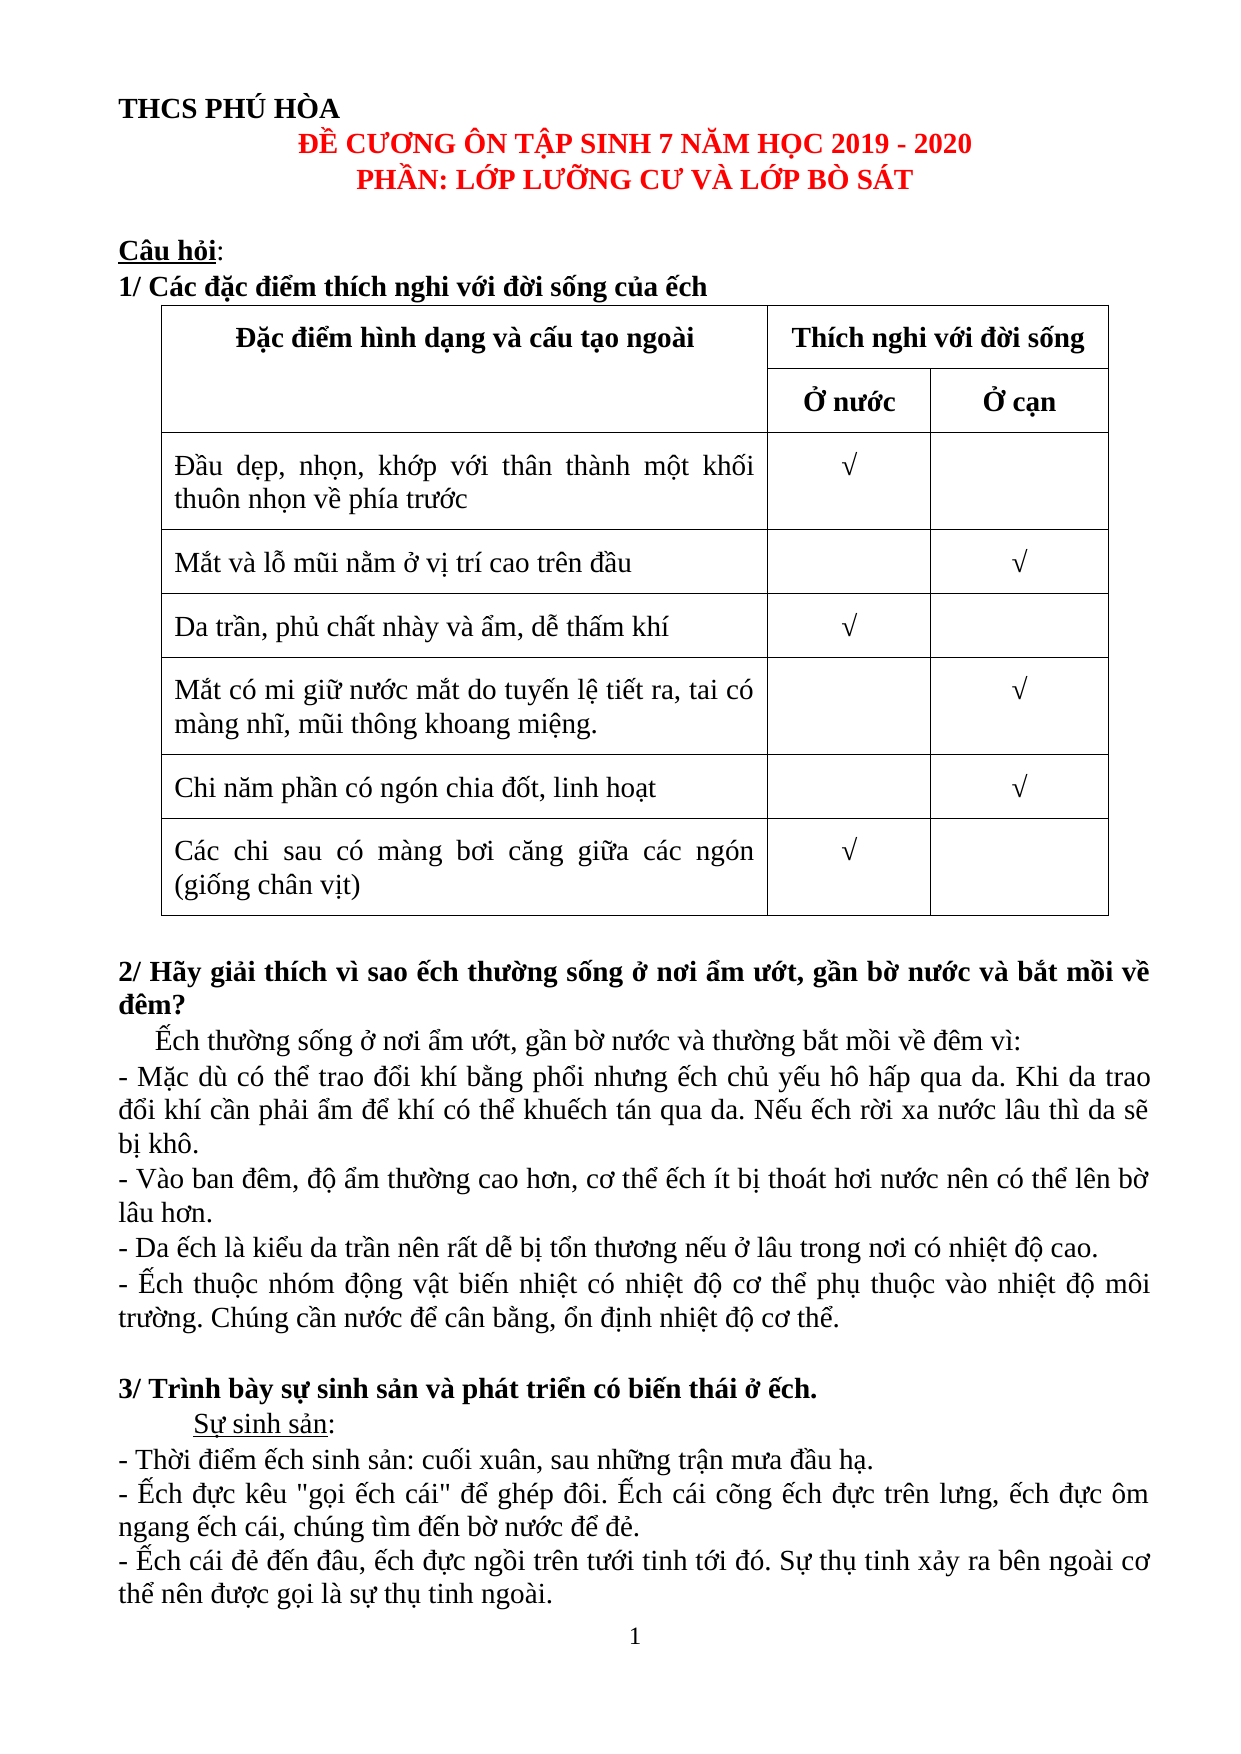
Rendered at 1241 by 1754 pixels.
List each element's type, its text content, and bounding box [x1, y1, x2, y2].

text 1/ Các đặc điểm thích nghi với đời sống của ếch [118, 269, 1152, 302]
table_cell Da trần, phủ chất nhày và ẩm, dễ thấm khí [162, 594, 767, 657]
table_header Thích nghi với đời sống [768, 306, 1108, 368]
table_cell Ở nước [768, 369, 930, 432]
text THCS PHÚ HÒA [118, 91, 1152, 124]
text Câu hỏi: [118, 233, 1152, 267]
table_cell Ở cạn [931, 369, 1108, 432]
text 3/ Trình bày sự sinh sản và phát triển có biến thái ở ếch. [118, 1371, 1152, 1404]
text ĐỀ CƯƠNG ÔN TẬP SINH 7 NĂM HỌC 2019 - 2020 [118, 126, 1152, 160]
table_cell √ [768, 819, 930, 915]
table_cell Mắt và lỗ mũi nằm ở vị trí cao trên đầu [162, 530, 767, 593]
table_cell √ [931, 755, 1108, 818]
table_cell Chi năm phần có ngón chia đốt, linh hoạt [162, 755, 767, 818]
text - Vào ban đêm, độ ẩm thường cao hơn, cơ thể ếch ít bị thoát hơi nước nên có thể lên bờ lâu hơn. [118, 1161, 1152, 1228]
text Sự sinh sản: [118, 1407, 1152, 1440]
table_cell [931, 433, 1108, 529]
table_cell [768, 755, 930, 818]
list - Ếch cái đẻ đến đâu, ếch đực ngồi trên tưới tinh tới đó. Sự thụ tinh xảy ra bên ngoài cơ thể nên được gọi là sự thụ tinh ngoài. [118, 1543, 1152, 1610]
table_cell Mắt có mi giữ nước mắt do tuyến lệ tiết ra, tai có màng nhĩ, mũi thông khoang miệng. [162, 658, 767, 754]
table_cell √ [931, 530, 1108, 593]
table_cell [768, 658, 930, 754]
text Ếch thường sống ở nơi ẩm ướt, gần bờ nước và thường bắt mồi về đêm vì: [118, 1023, 1152, 1057]
list - Thời điểm ếch sinh sản: cuối xuân, sau những trận mưa đầu hạ. [118, 1442, 1152, 1476]
table_header Đặc điểm hình dạng và cấu tạo ngoài [162, 306, 767, 432]
table_cell [768, 530, 930, 593]
table_cell √ [931, 658, 1108, 754]
table_cell Đầu dẹp, nhọn, khớp với thân thành một khối thuôn nhọn về phía trước [162, 433, 767, 529]
table_cell √ [768, 433, 930, 529]
table_cell [931, 819, 1108, 915]
table_cell Các chi sau có màng bơi căng giữa các ngón (giống chân vịt) [162, 819, 767, 915]
text - Da ếch là kiểu da trần nên rất dễ bị tổn thương nếu ở lâu trong nơi có nhiệt độ cao. [118, 1231, 1152, 1264]
table_cell √ [768, 594, 930, 657]
table_cell [931, 594, 1108, 657]
text PHẦN: LỚP LƯỠNG CƯ VÀ LỚP BÒ SÁT [118, 162, 1152, 196]
list - Ếch đực kêu "gọi ếch cái" để ghép đôi. Ếch cái cõng ếch đực trên lưng, ếch đực ôm ngang ếch cái, chúng tìm đến bờ nước để đẻ. [118, 1476, 1152, 1543]
text - Mặc dù có thể trao đổi khí bằng phổi nhưng ếch chủ yếu hô hấp qua da. Khi da trao đổi khí cần phải ẩm để khí có thể khuếch tán qua da. Nếu ếch rời xa nước lâu thì da sẽ bị khô. [118, 1059, 1152, 1159]
text - Ếch thuộc nhóm động vật biến nhiệt có nhiệt độ cơ thể phụ thuộc vào nhiệt độ môi trường. Chúng cần nước để cân bằng, ổn định nhiệt độ cơ thể. [118, 1266, 1152, 1333]
text 2/ Hãy giải thích vì sao ếch thường sống ở nơi ẩm ướt, gần bờ nước và bắt mồi về đêm? [118, 954, 1152, 1021]
